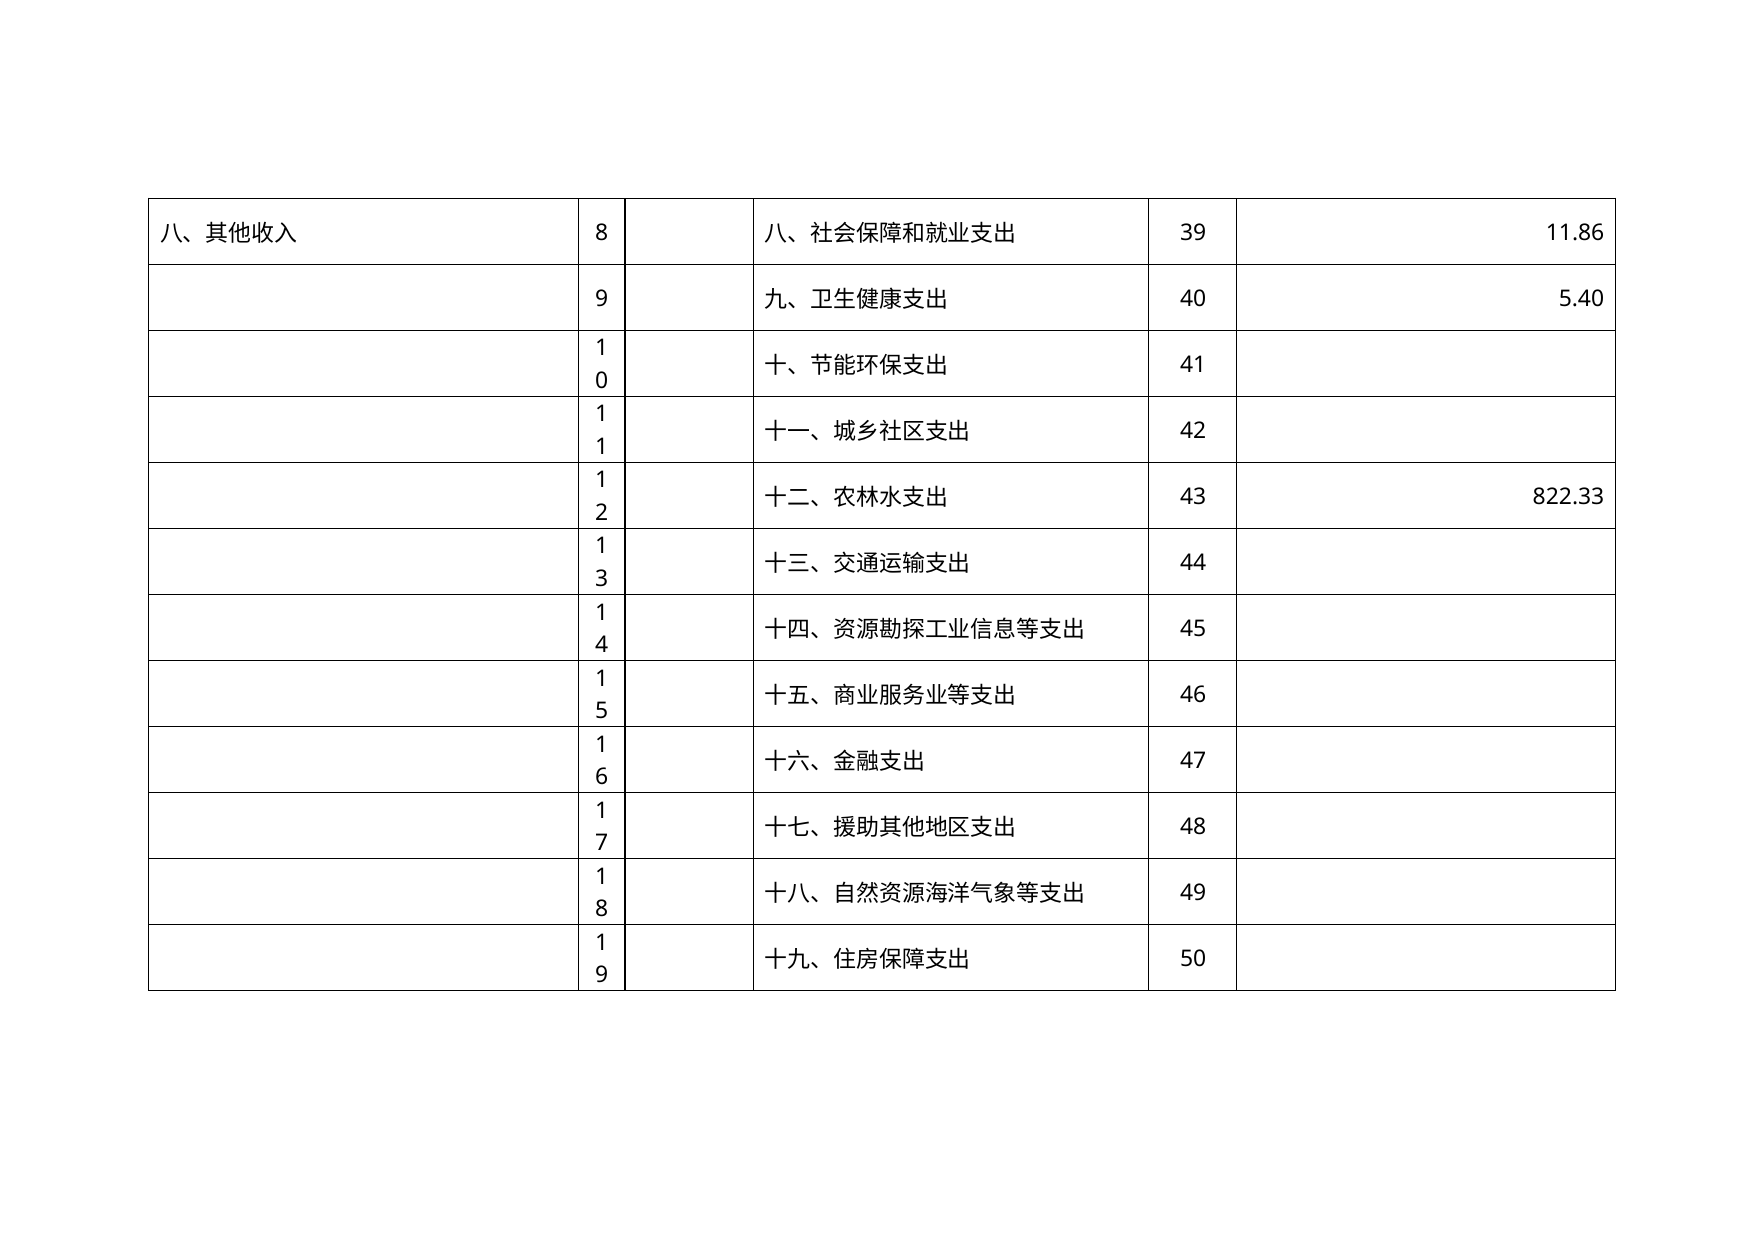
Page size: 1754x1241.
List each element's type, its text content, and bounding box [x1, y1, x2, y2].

table_cell [149, 727, 578, 792]
table_cell [1237, 859, 1615, 924]
table_cell [626, 397, 753, 462]
table_cell 十、节能环保支出 [754, 331, 1148, 396]
table_cell [626, 265, 753, 330]
table_cell 49 [1149, 859, 1236, 924]
table_cell 18 [579, 859, 624, 924]
table_cell 8 [579, 199, 624, 264]
table_cell 八、社会保障和就业支出 [754, 199, 1148, 264]
table_cell [1237, 661, 1615, 726]
table_cell [1237, 925, 1615, 990]
table_cell 40 [1149, 265, 1236, 330]
table_cell 11 [579, 397, 624, 462]
table_cell 十八、自然资源海洋气象等支出 [754, 859, 1148, 924]
table_cell 十五、商业服务业等支出 [754, 661, 1148, 726]
table_cell 50 [1149, 925, 1236, 990]
table_cell 45 [1149, 595, 1236, 660]
table_cell [1237, 331, 1615, 396]
table_cell 12 [579, 463, 624, 528]
table_cell [149, 265, 578, 330]
table_cell [626, 595, 753, 660]
table_cell 19 [579, 925, 624, 990]
table_cell [149, 793, 578, 858]
table_cell [149, 529, 578, 594]
table_cell [626, 925, 753, 990]
table_cell 14 [579, 595, 624, 660]
table_cell [149, 859, 578, 924]
table_cell 八、其他收入 [149, 199, 578, 264]
table_cell [626, 727, 753, 792]
table_cell [1237, 529, 1615, 594]
table_cell 15 [579, 661, 624, 726]
table_cell [149, 925, 578, 990]
table_cell [626, 793, 753, 858]
table_cell 46 [1149, 661, 1236, 726]
table_cell 39 [1149, 199, 1236, 264]
table_cell [1237, 727, 1615, 792]
table_cell 41 [1149, 331, 1236, 396]
table_cell [626, 331, 753, 396]
table_cell 十三、交通运输支出 [754, 529, 1148, 594]
table_cell 48 [1149, 793, 1236, 858]
table_cell [1237, 793, 1615, 858]
table_cell 十四、资源勘探工业信息等支出 [754, 595, 1148, 660]
table_cell [149, 595, 578, 660]
table_cell [626, 463, 753, 528]
table_cell [626, 529, 753, 594]
table_cell 十六、金融支出 [754, 727, 1148, 792]
table_cell [626, 661, 753, 726]
table_cell 九、卫生健康支出 [754, 265, 1148, 330]
table_cell 43 [1149, 463, 1236, 528]
table_cell [149, 661, 578, 726]
table_cell [626, 199, 753, 264]
table_cell [1237, 595, 1615, 660]
table_cell 47 [1149, 727, 1236, 792]
table_cell [149, 331, 578, 396]
table_cell 9 [579, 265, 624, 330]
table_cell [1237, 397, 1615, 462]
table_cell [626, 859, 753, 924]
table_cell 44 [1149, 529, 1236, 594]
table_cell 十一、城乡社区支出 [754, 397, 1148, 462]
table_cell 十二、农林水支出 [754, 463, 1148, 528]
table_cell [149, 463, 578, 528]
table_cell 11.86 [1237, 199, 1615, 264]
table_cell 17 [579, 793, 624, 858]
table_cell 十九、住房保障支出 [754, 925, 1148, 990]
table_cell 822.33 [1237, 463, 1615, 528]
table_cell 5.40 [1237, 265, 1615, 330]
table_cell 42 [1149, 397, 1236, 462]
table_cell 十七、援助其他地区支出 [754, 793, 1148, 858]
table_cell 10 [579, 331, 624, 396]
table_cell [149, 397, 578, 462]
table_cell 16 [579, 727, 624, 792]
table_cell 13 [579, 529, 624, 594]
